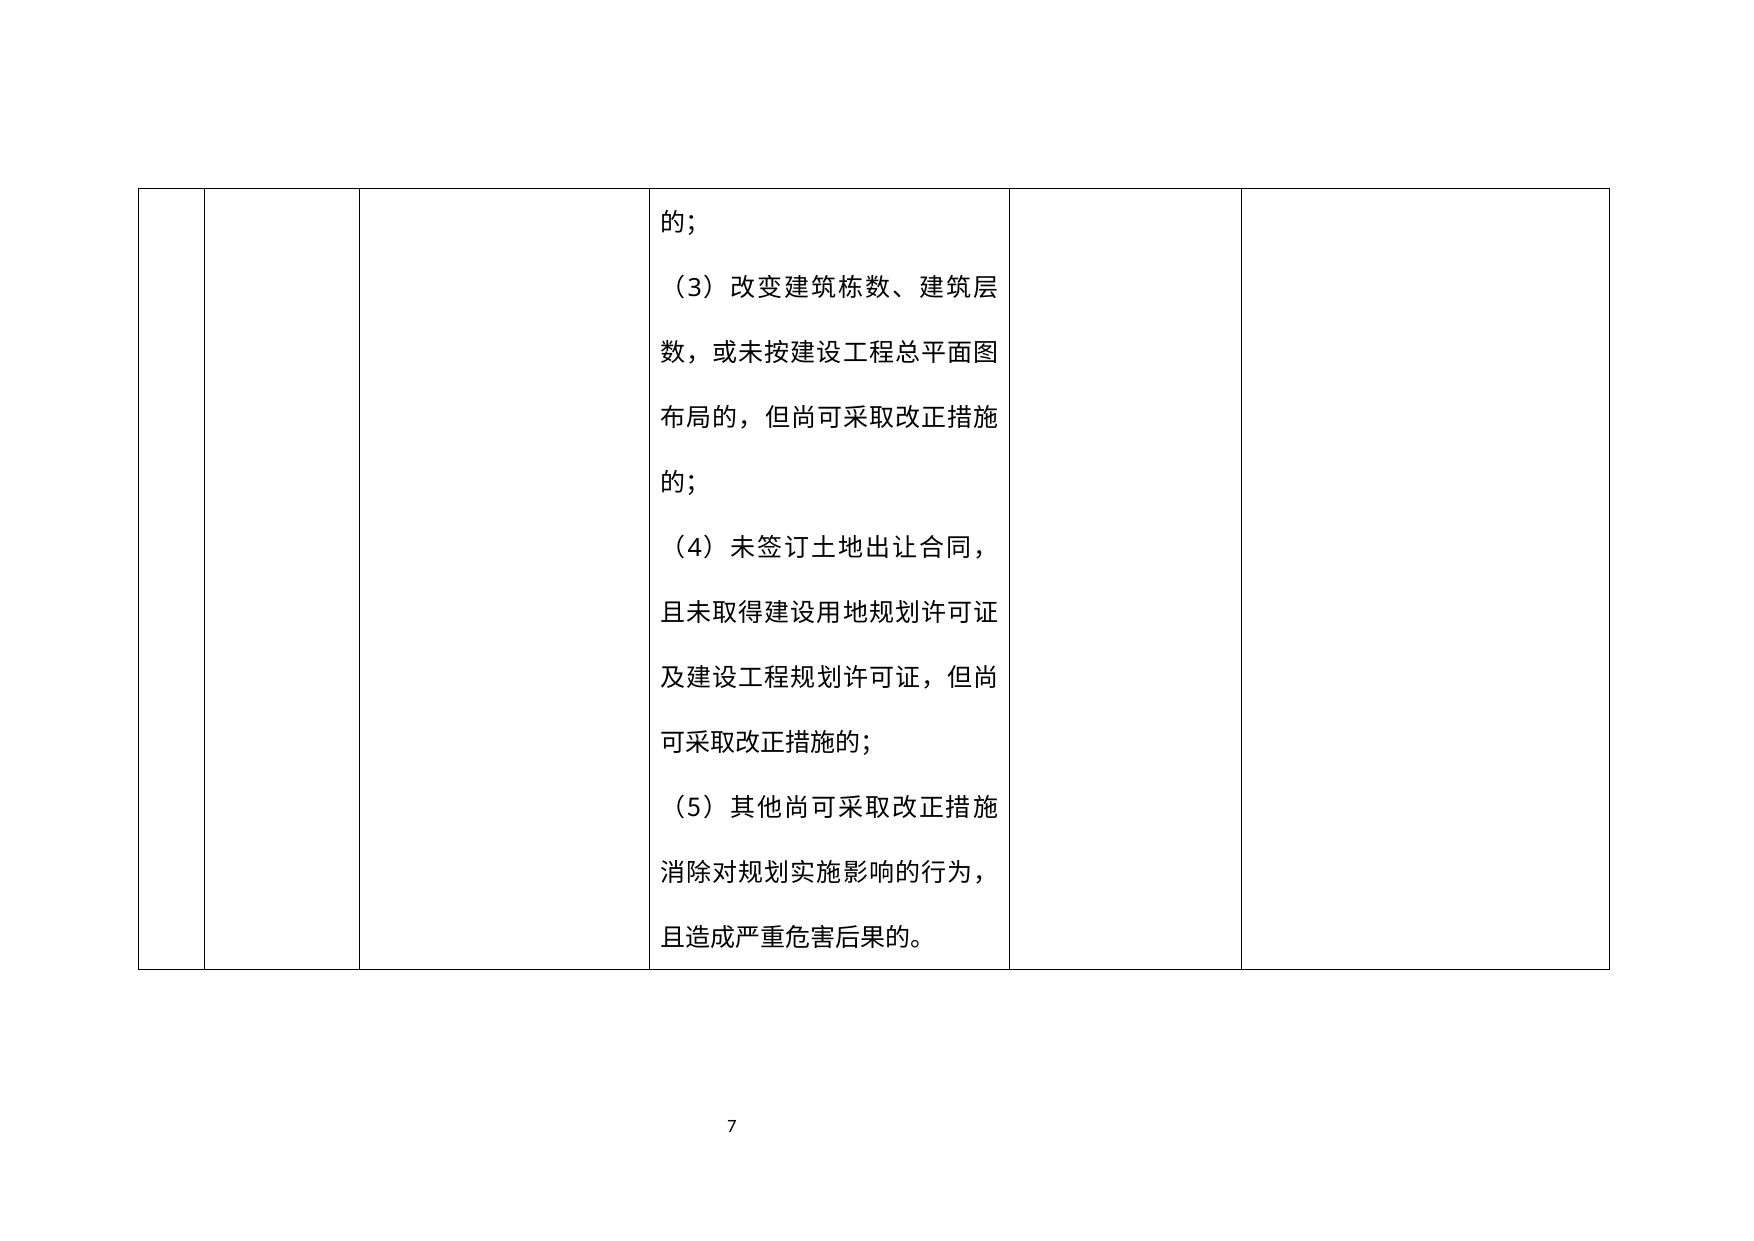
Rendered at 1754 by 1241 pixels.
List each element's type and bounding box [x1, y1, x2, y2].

table_cell [650, 189, 1009, 968]
table_cell [1242, 189, 1609, 968]
